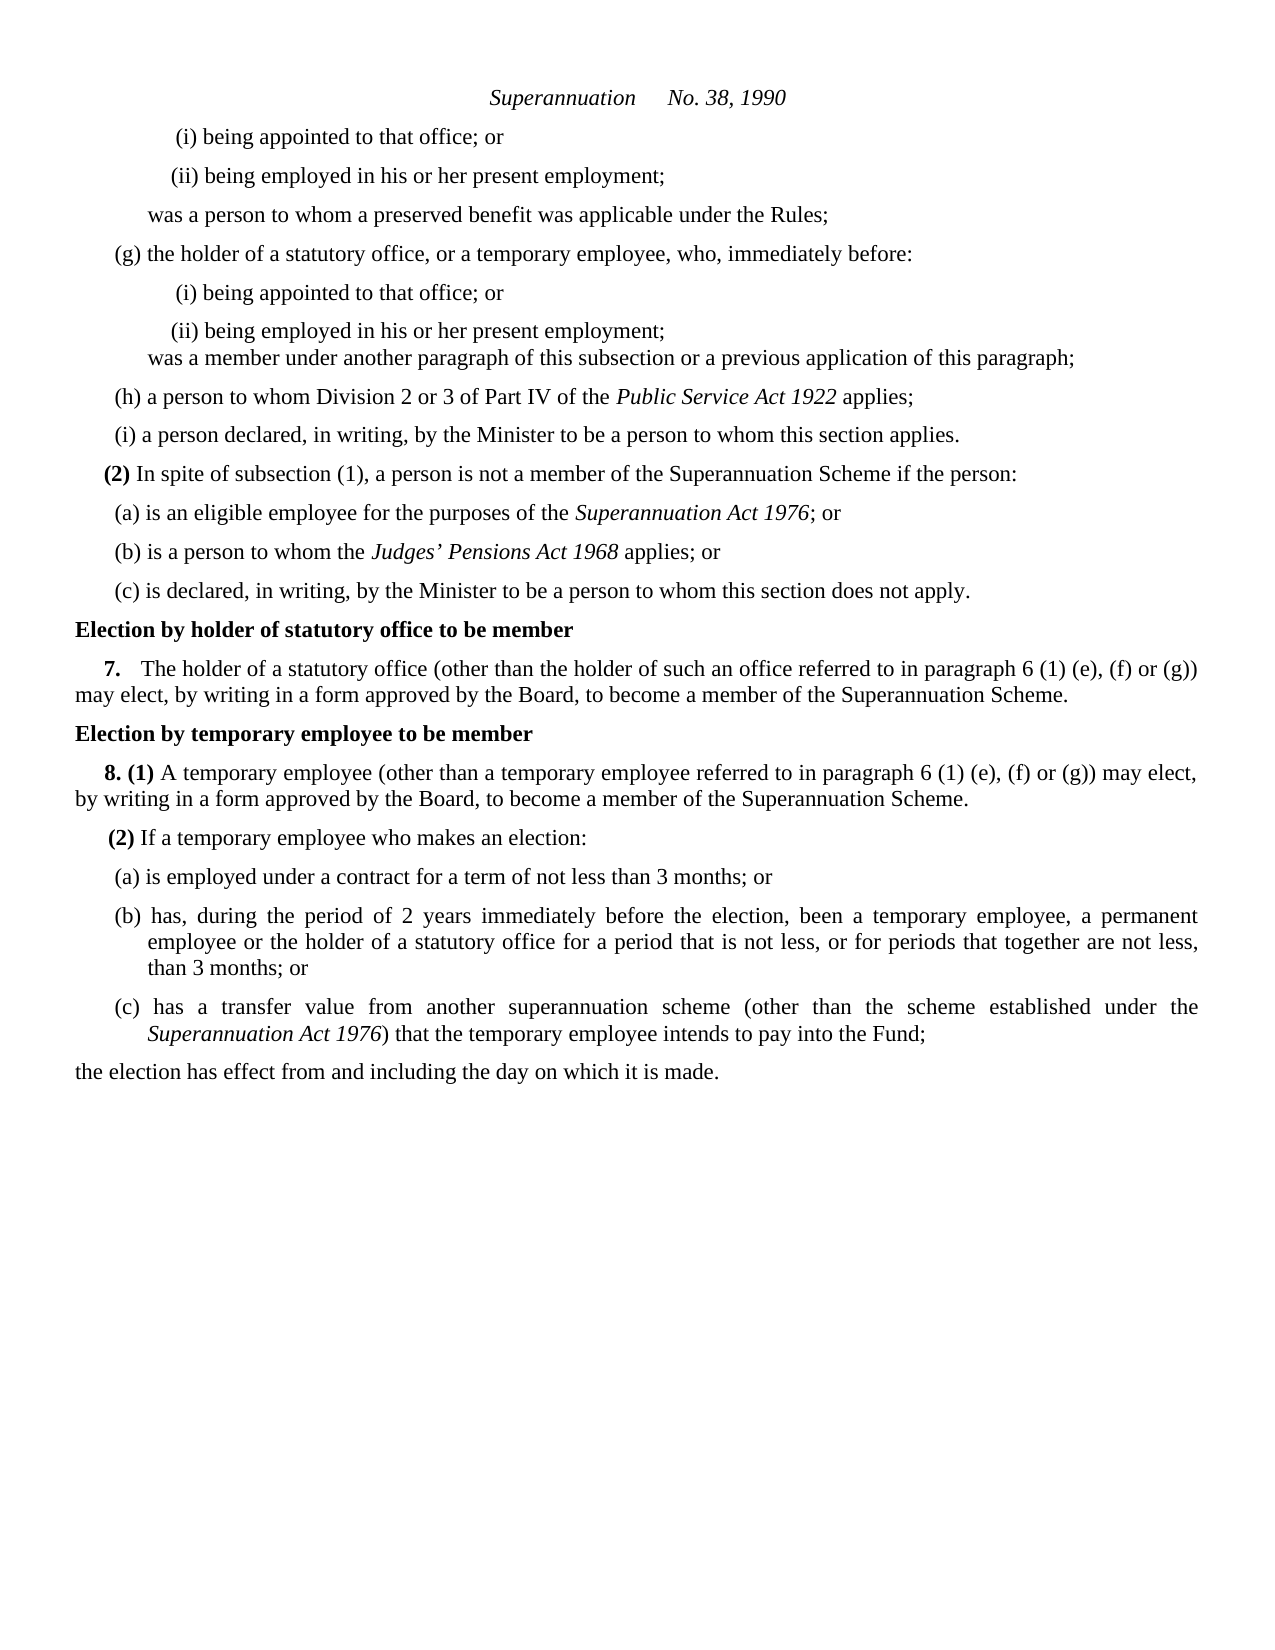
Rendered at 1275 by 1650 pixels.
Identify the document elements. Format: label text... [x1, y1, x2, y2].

text (2) In spite of subsection (1), a person is not a member of the Superannuation Scheme if the person: [75, 460, 1200, 487]
text (ii) being employed in his or her present employment; [171, 162, 1200, 188]
text (i) being appointed to that office; or [175, 123, 1200, 149]
text was a person to whom a preserved benefit was applicable under the Rules; [145, 201, 1200, 227]
text (2) If a temporary employee who makes an election: [75, 824, 1200, 850]
text (a) is employed under a contract for a term of not less than 3 months; or [114, 863, 1200, 889]
text (i) being appointed to that office; or [175, 279, 1200, 305]
text (b) is a person to whom the Judges’ Pensions Act 1968 applies; or [114, 538, 1200, 564]
text (g) the holder of a statutory office, or a temporary employee, who, immediately before: [114, 240, 1200, 266]
text 8. (1) A temporary employee (other than a temporary employee referred to in paragraph 6 (1) (e), (f) or (g)) may elect, by writing in a form approved by the Board, to become a member of the Superannuation Scheme. [75, 759, 1200, 811]
text (c) is declared, in writing, by the Minister to be a person to whom this section does not apply. [114, 577, 1200, 603]
text (c) has a transfer value from another superannuation scheme (other than the scheme established under the Superannuation Act 1976) that the temporary employee intends to pay into the Fund; [114, 993, 1200, 1046]
text (b) has, during the period of 2 years immediately before the election, been a temporary employee, a permanent employee or the holder of a statutory office for a period that is not less, or for periods that together are not less, than 3 months; or [114, 902, 1200, 981]
text (h) a person to whom Division 2 or 3 of Part IV of the Public Service Act 1922 applies; [114, 383, 1200, 409]
text Election by temporary employee to be member [75, 720, 1200, 746]
text (a) is an eligible employee for the purposes of the Superannuation Act 1976; or [114, 499, 1200, 526]
text (ii) being employed in his or her present employment; [171, 317, 1200, 344]
text (i) a person declared, in writing, by the Minister to be a person to whom this section applies. [114, 422, 1200, 448]
text Election by holder of statutory office to be member [75, 616, 1200, 642]
text the election has effect from and including the day on which it is made. [75, 1058, 1200, 1085]
text was a member under another paragraph of this subsection or a previous application of this paragraph; [145, 344, 1200, 370]
text 7. The holder of a statutory office (other than the holder of such an office referred to in paragraph 6 (1) (e), (f) or (g)) may elect, by writing in a form approved by the Board, to become a member of the Superannuation Scheme. [75, 655, 1200, 707]
